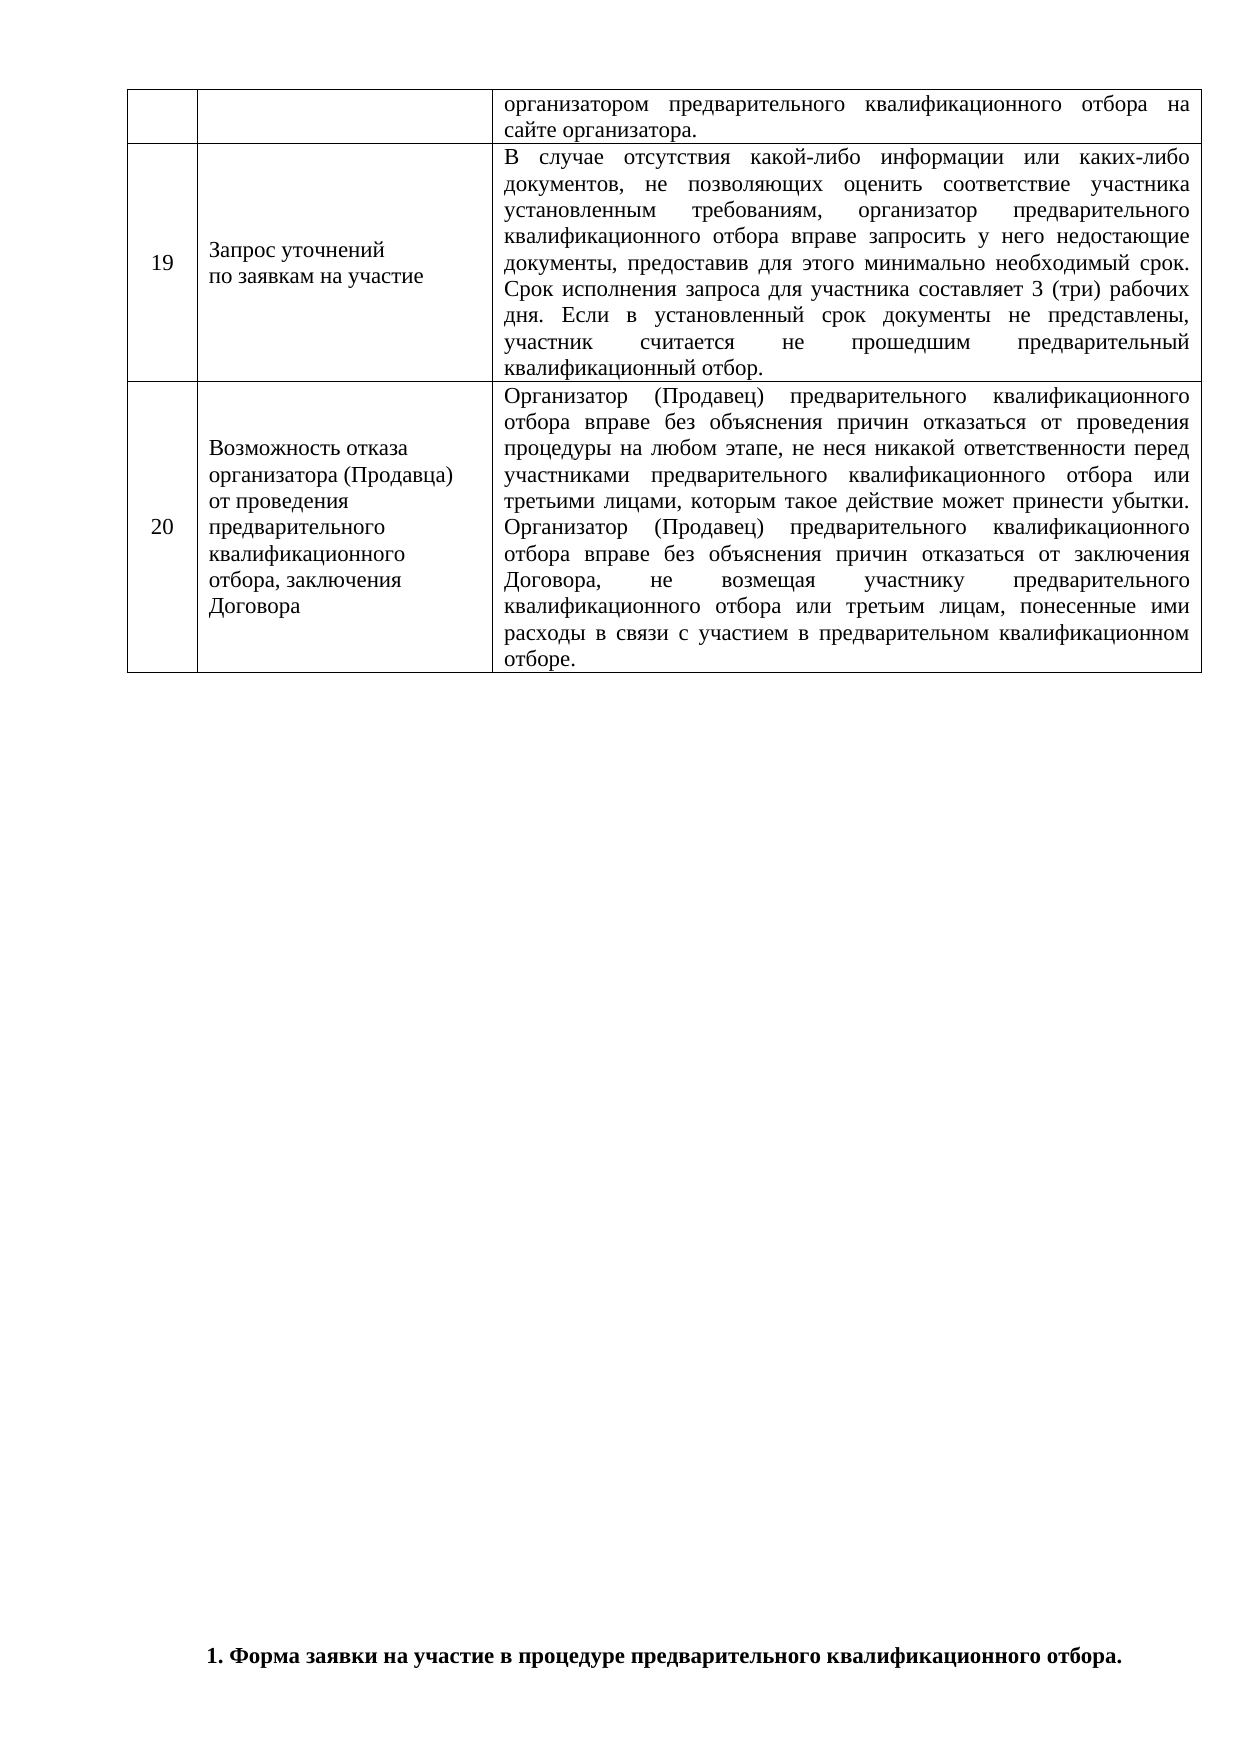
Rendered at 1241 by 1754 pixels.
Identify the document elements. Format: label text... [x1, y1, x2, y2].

text 1. Форма заявки на участие в процедуре предварительного квалификационного отбора. [148, 1642, 1181, 1669]
table_cell 18 [128, 90, 197, 142]
table_cell 20 [128, 382, 197, 672]
table_cell Организатор (Продавец) предварительного квалификационного отбора вправе без объяснения причин отказаться от проведения процедуры на любом этапе, не неся никакой ответственности перед участниками предварительного квалификационного отбора или третьими лицами, которым такое действие может принести убытки. Организатор (Продавец) предварительного квалификационного отбора вправе без объяснения причин отказаться от заключения Договора, не возмещая участнику предварительного квалификационного отбора или третьим лицам, понесенные ими расходы в связи с участием в предварительном квалификационном отборе. [493, 382, 1201, 672]
table_cell Запрос уточнений по заявкам на участие [198, 144, 492, 381]
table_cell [493, 90, 1201, 142]
table_cell 19 [128, 144, 197, 381]
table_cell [198, 90, 492, 142]
table_cell Возможность отказа организатора (Продавца) от проведения предварительного квалификационного отбора, заключения Договора [198, 382, 492, 672]
table_cell В случае отсутствия какой-либо информации или каких-либо документов, не позволяющих оценить соответствие участника установленным требованиям, организатор предварительного квалификационного отбора вправе запросить у него недостающие документы, предоставив для этого минимально необходимый срок. Срок исполнения запроса для участника составляет 3 (три) рабочих дня. Если в установленный срок документы не представлены, участник считается не прошедшим предварительный квалификационный отбор. [493, 144, 1201, 381]
